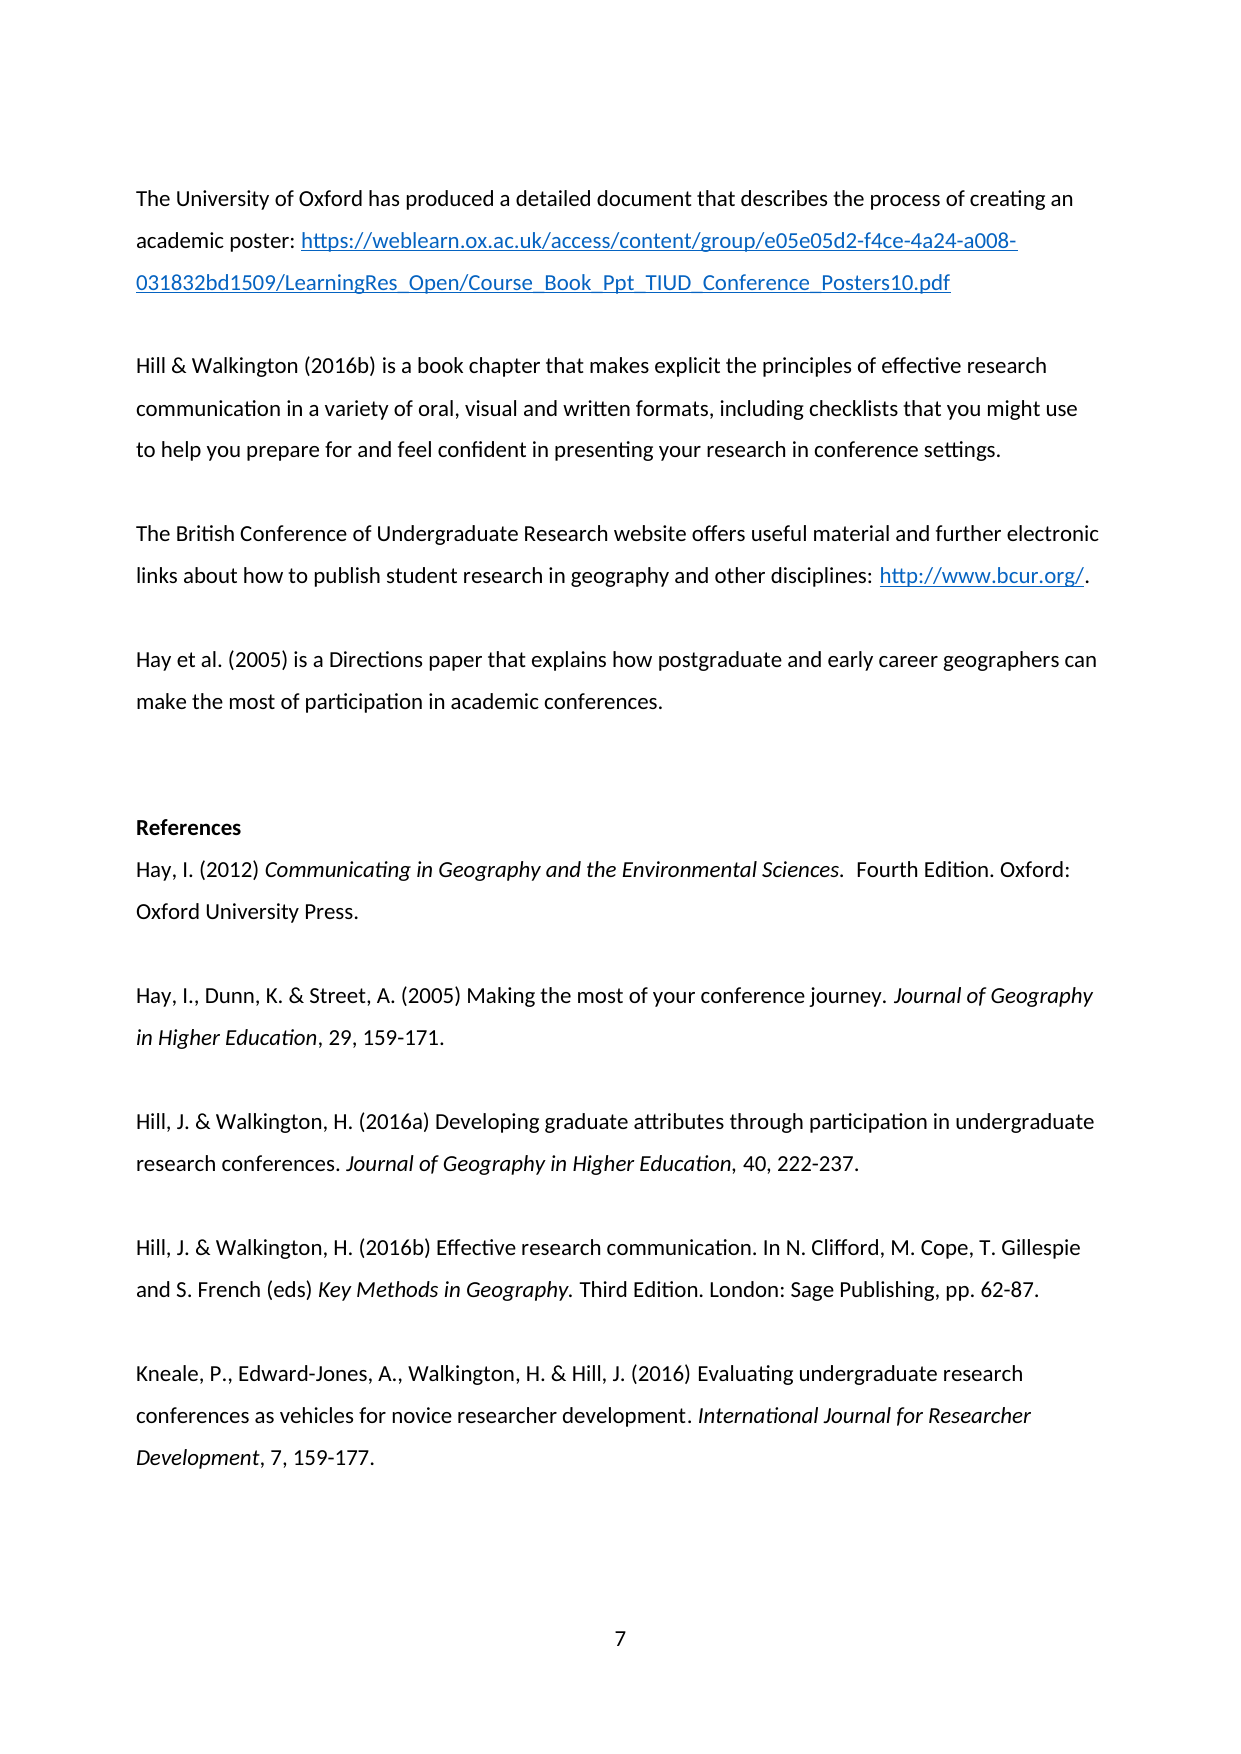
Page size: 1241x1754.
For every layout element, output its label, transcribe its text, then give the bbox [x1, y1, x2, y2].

text Hill, J. & Walkington, H. (2016b) Effective research communication. In N. Clifford, M. Cope, T. Gillespie and S. French (eds) Key Methods in Geography. Third Edition. London: Sage Publishing, pp. 62-87. [136, 1233, 1104, 1303]
text The University of Oxford has produced a detailed document that describes the process of creating an academic poster: https://weblearn.ox.ac.uk/access/content/group/e05e05d2-f4ce-4a24-a008-031832bd1509/LearningRes_Open/Course_Book_Ppt_TIUD_Conference_Posters10.pdf [136, 184, 1104, 296]
text Hay, I., Dunn, K. & Street, A. (2005) Making the most of your conference journey. Journal of Geography in Higher Education, 29, 159-171. [136, 981, 1104, 1051]
text Hill & Walkington (2016b) is a book chapter that makes explicit the principles of effective research communication in a variety of oral, visual and written formats, including checklists that you might use to help you prepare for and feel confident in presenting your research in conference settings. [136, 352, 1104, 464]
text References [136, 813, 1104, 841]
text Kneale, P., Edward-Jones, A., Walkington, H. & Hill, J. (2016) Evaluating undergraduate research conferences as vehicles for novice researcher development. International Journal for Researcher Development, 7, 159-177. [136, 1359, 1104, 1471]
text The British Conference of Undergraduate Research website offers useful material and further electronic links about how to publish student research in geography and other disciplines: http://www.bcur.org/. [136, 519, 1104, 589]
text Hay, I. (2012) Communicating in Geography and the Environmental Sciences. Fourth Edition. Oxford: Oxford University Press. [136, 855, 1104, 925]
text Hay et al. (2005) is a Directions paper that explains how postgraduate and early career geographers can make the most of participation in academic conferences. [136, 646, 1104, 716]
text Hill, J. & Walkington, H. (2016a) Developing graduate attributes through participation in undergraduate research conferences. Journal of Geography in Higher Education, 40, 222-237. [136, 1107, 1104, 1177]
